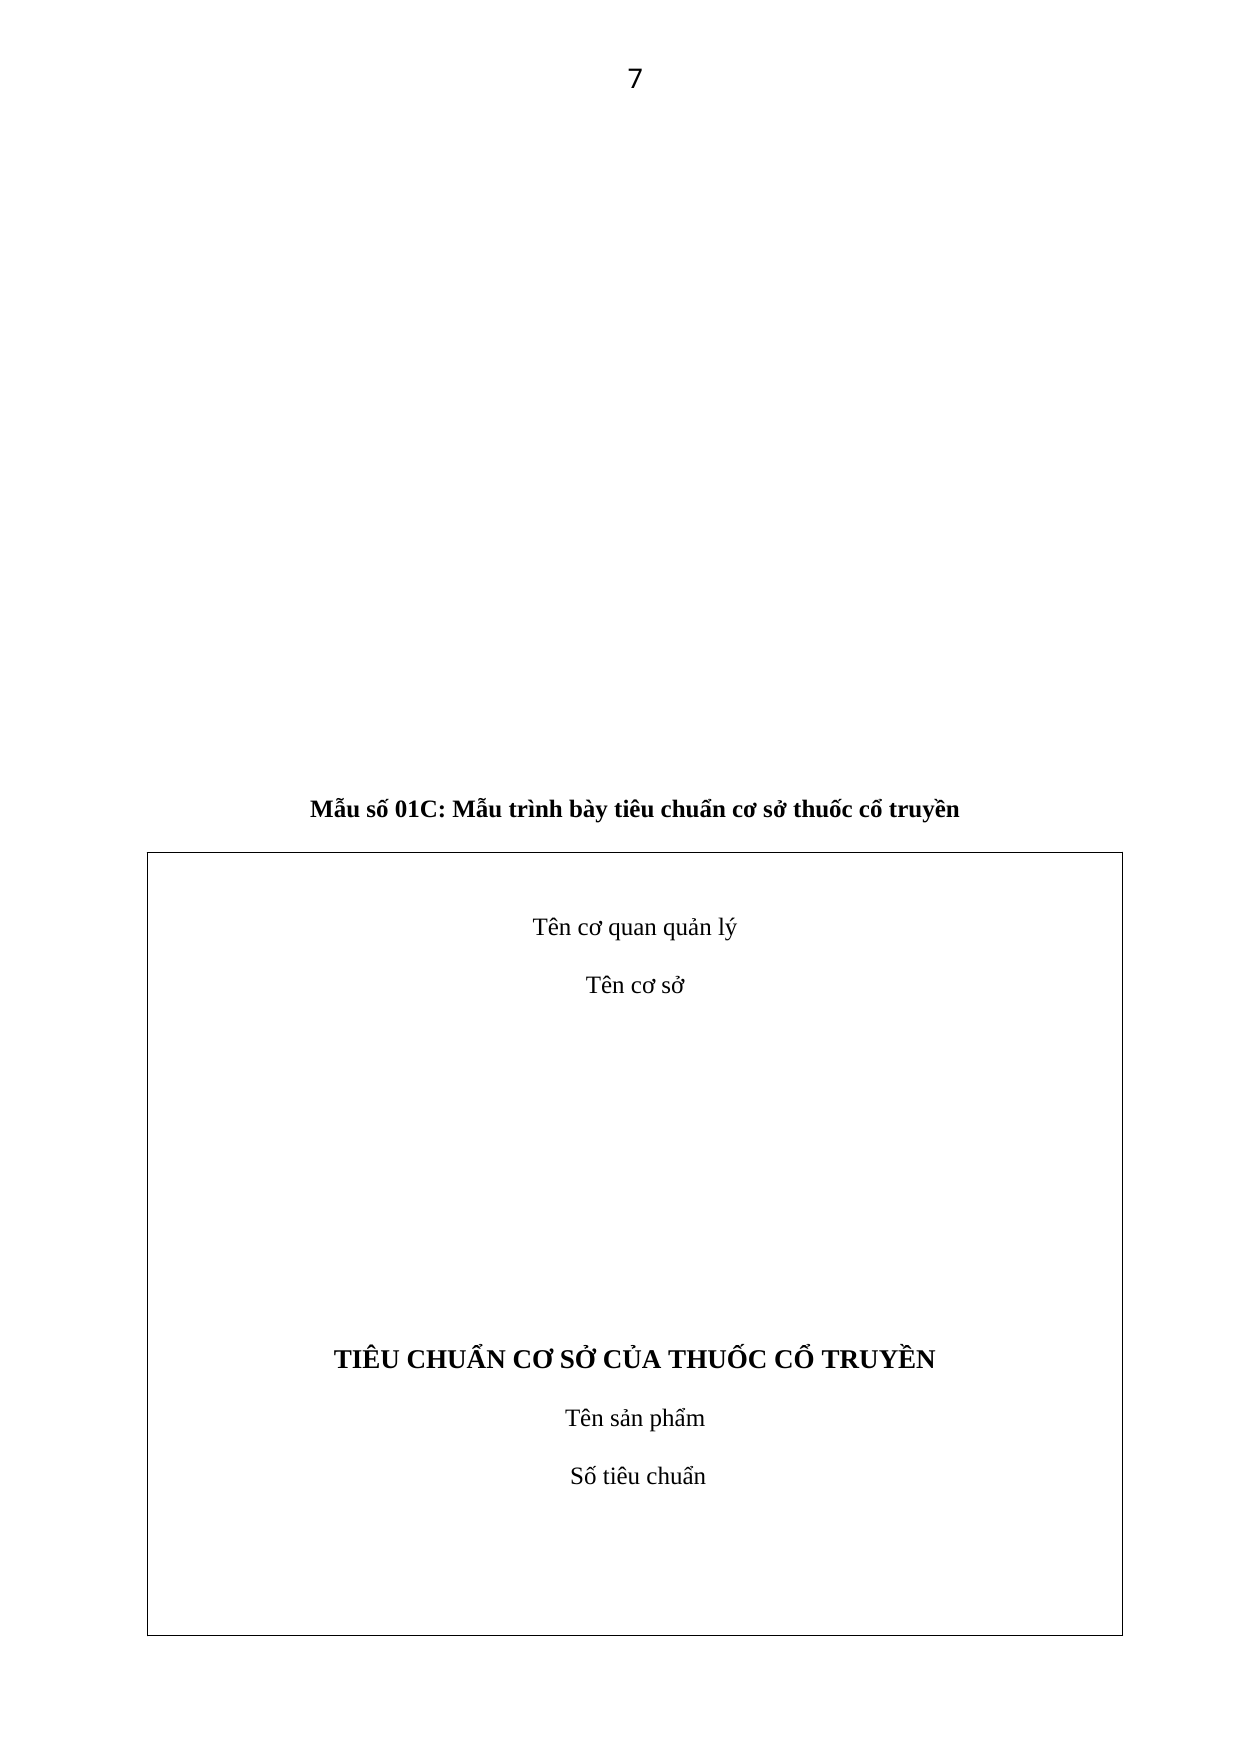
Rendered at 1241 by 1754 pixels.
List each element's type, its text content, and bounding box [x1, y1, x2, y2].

text Tên cơ quan quản lý [148, 912, 1122, 941]
text Mẫu số 01C: Mẫu trình bày tiêu chuẩn cơ sở thuốc cổ truyền [148, 794, 1122, 823]
text Tên sản phẩm [148, 1403, 1122, 1432]
text Tên cơ sở [148, 970, 1122, 998]
text Số tiêu chuẩn [148, 1461, 1122, 1489]
subtitle TIÊU CHUẨN CƠ SỞ CỦA THUỐC CỔ TRUYỀN [148, 1343, 1122, 1374]
